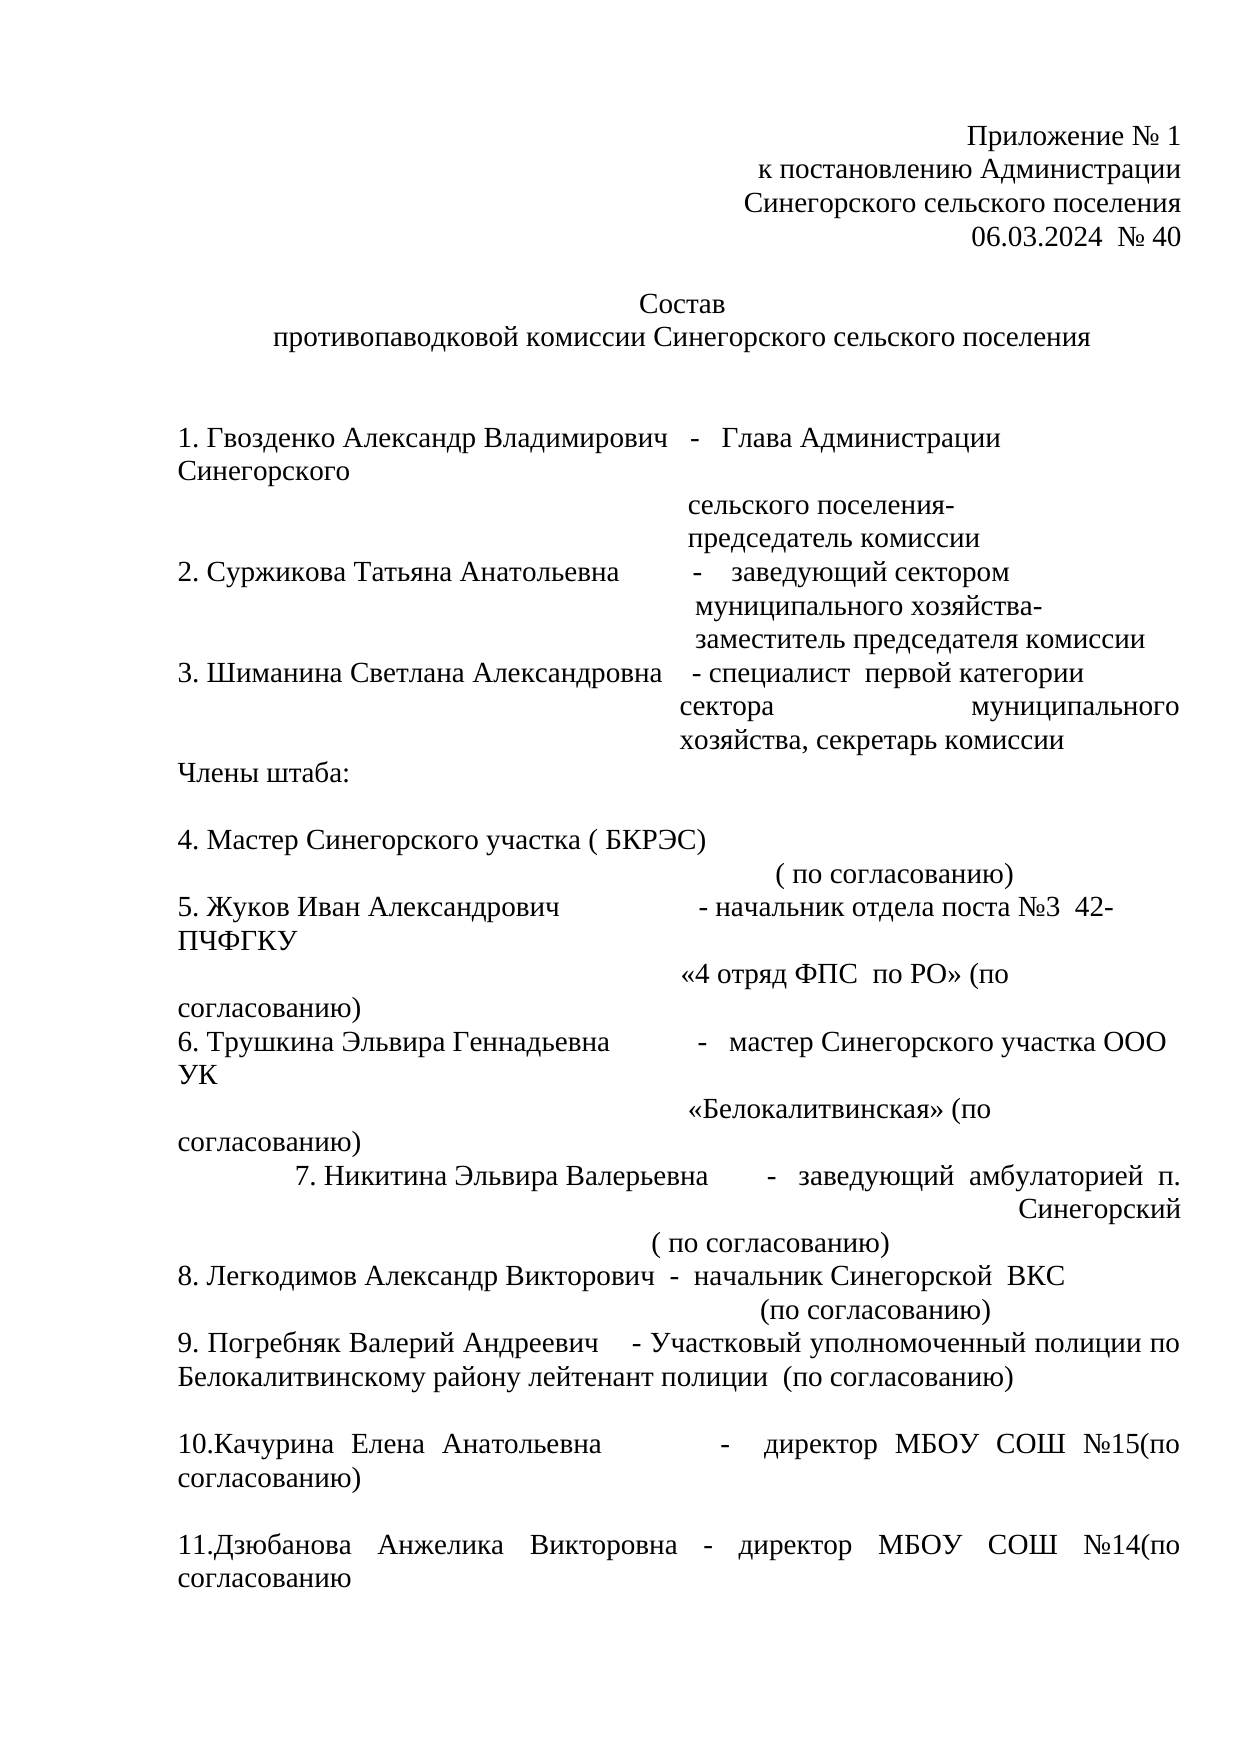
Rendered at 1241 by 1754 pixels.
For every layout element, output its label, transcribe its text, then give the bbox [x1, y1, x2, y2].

text 9. Погребняк Валерий Андреевич - Участковый уполномоченный полиции по Белокалитвинскому району лейтенант полиции (по согласованию) [177, 1326, 1181, 1393]
text 11.Дзюбанова Анжелика Викторовна - директор МБОУ СОШ №14(по согласованию [177, 1527, 1181, 1594]
text 5. Жуков Иван Александрович - начальник отдела поста №3 42-ПЧФГКУ [177, 889, 1181, 957]
text муниципального хозяйства- [177, 588, 1181, 621]
text Синегорского сельского поселения [679, 185, 1181, 219]
text «Белокалитвинская» (по согласованию) [177, 1091, 1181, 1158]
text 4. Мастер Синегорского участка ( БКРЭС) [177, 822, 1181, 856]
text 2. Суржикова Татьяна Анатольевна - заведующий сектором [177, 554, 1181, 588]
text ( по согласованию) [177, 856, 1181, 889]
text (по согласованию) [177, 1292, 1181, 1326]
text 10.Качурина Елена Анатольевна - директор МБОУ СОШ №15(по согласованию) [177, 1426, 1181, 1493]
text Приложение № 1 [177, 118, 1181, 152]
text Состав [177, 286, 1187, 319]
text 1. Гвозденко Александр Владимирович - Глава Администрации Синегорского [177, 420, 1181, 487]
text «4 отряд ФПС по РО» (по согласованию) [177, 957, 1181, 1024]
text 3. Шиманина Светлана Александровна - специалист первой категории сектора муниципального хозяйства, секретарь комиссии [177, 655, 1181, 755]
text 8. Легкодимов Александр Викторович - начальник Синегорской ВКС [177, 1258, 1181, 1292]
text ( по согласованию) [177, 1225, 1181, 1258]
text к постановлению Администрации [679, 152, 1181, 185]
text сельского поселения- [177, 487, 1181, 521]
text председатель комиссии [177, 521, 1181, 554]
text заместитель председателя комиссии [177, 621, 1181, 655]
text Члены штаба: [177, 755, 1181, 789]
text 6. Трушкина Эльвира Геннадьевна - мастер Синегорского участка ООО УК [177, 1024, 1181, 1091]
text 7. Никитина Эльвира Валерьевна - заведующий амбулаторией п. Синегорский [177, 1158, 1181, 1225]
text 06.03.2024 № 40 [679, 219, 1181, 252]
text противопаводковой комиссии Синегорского сельского поселения [177, 319, 1187, 353]
